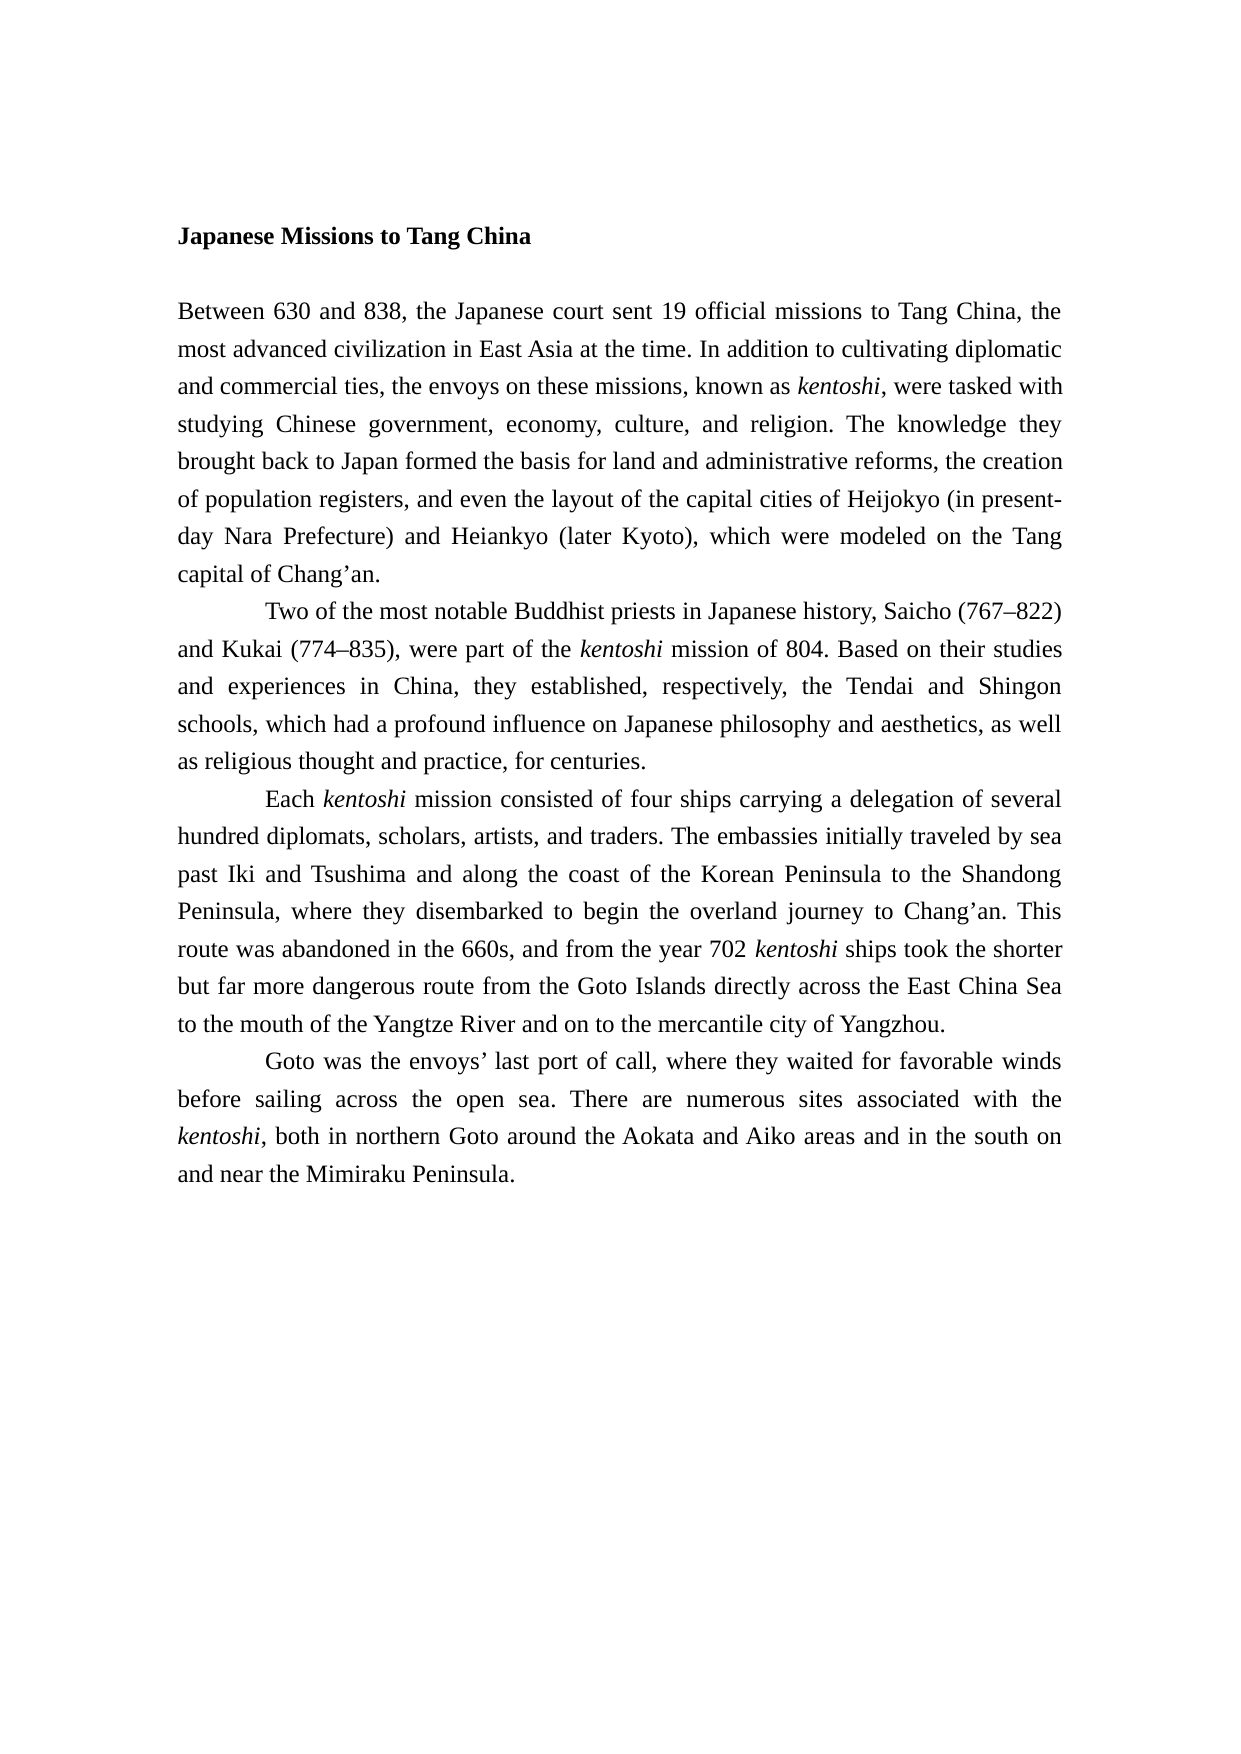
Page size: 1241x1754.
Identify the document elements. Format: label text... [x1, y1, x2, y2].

text Goto was the envoys’ last port of call, where they waited for favorable winds before sailing across the open sea. There are numerous sites associated with the kentoshi, both in northern Goto around the Aokata and Aiko areas and in the south on and near the Mimiraku Peninsula. [177, 1042, 1063, 1192]
text Each kentoshi mission consisted of four ships carrying a delegation of several hundred diplomats, scholars, artists, and traders. The embassies initially traveled by sea past Iki and Tsushima and along the coast of the Korean Peninsula to the Shandong Peninsula, where they disembarked to begin the overland journey to Chang’an. This route was abandoned in the 660s, and from the year 702 kentoshi ships took the shorter but far more dangerous route from the Goto Islands directly across the East China Sea to the mouth of the Yangtze River and on to the mercantile city of Yangzhou. [177, 779, 1063, 1042]
text Japanese Missions to Tang China [177, 217, 1063, 254]
text Two of the most notable Buddhist priests in Japanese history, Saicho (767–822) and Kukai (774–835), were part of the kentoshi mission of 804. Based on their studies and experiences in China, they established, respectively, the Tendai and Shingon schools, which had a profound influence on Japanese philosophy and aesthetics, as well as religious thought and practice, for centuries. [177, 592, 1063, 779]
text Between 630 and 838, the Japanese court sent 19 official missions to Tang China, the most advanced civilization in East Asia at the time. In addition to cultivating diplomatic and commercial ties, the envoys on these missions, known as kentoshi, were tasked with studying Chinese government, economy, culture, and religion. The knowledge they brought back to Japan formed the basis for land and administrative reforms, the creation of population registers, and even the layout of the capital cities of Heijokyo (in present-day Nara Prefecture) and Heiankyo (later Kyoto), which were modeled on the Tang capital of Chang’an. [177, 292, 1063, 592]
